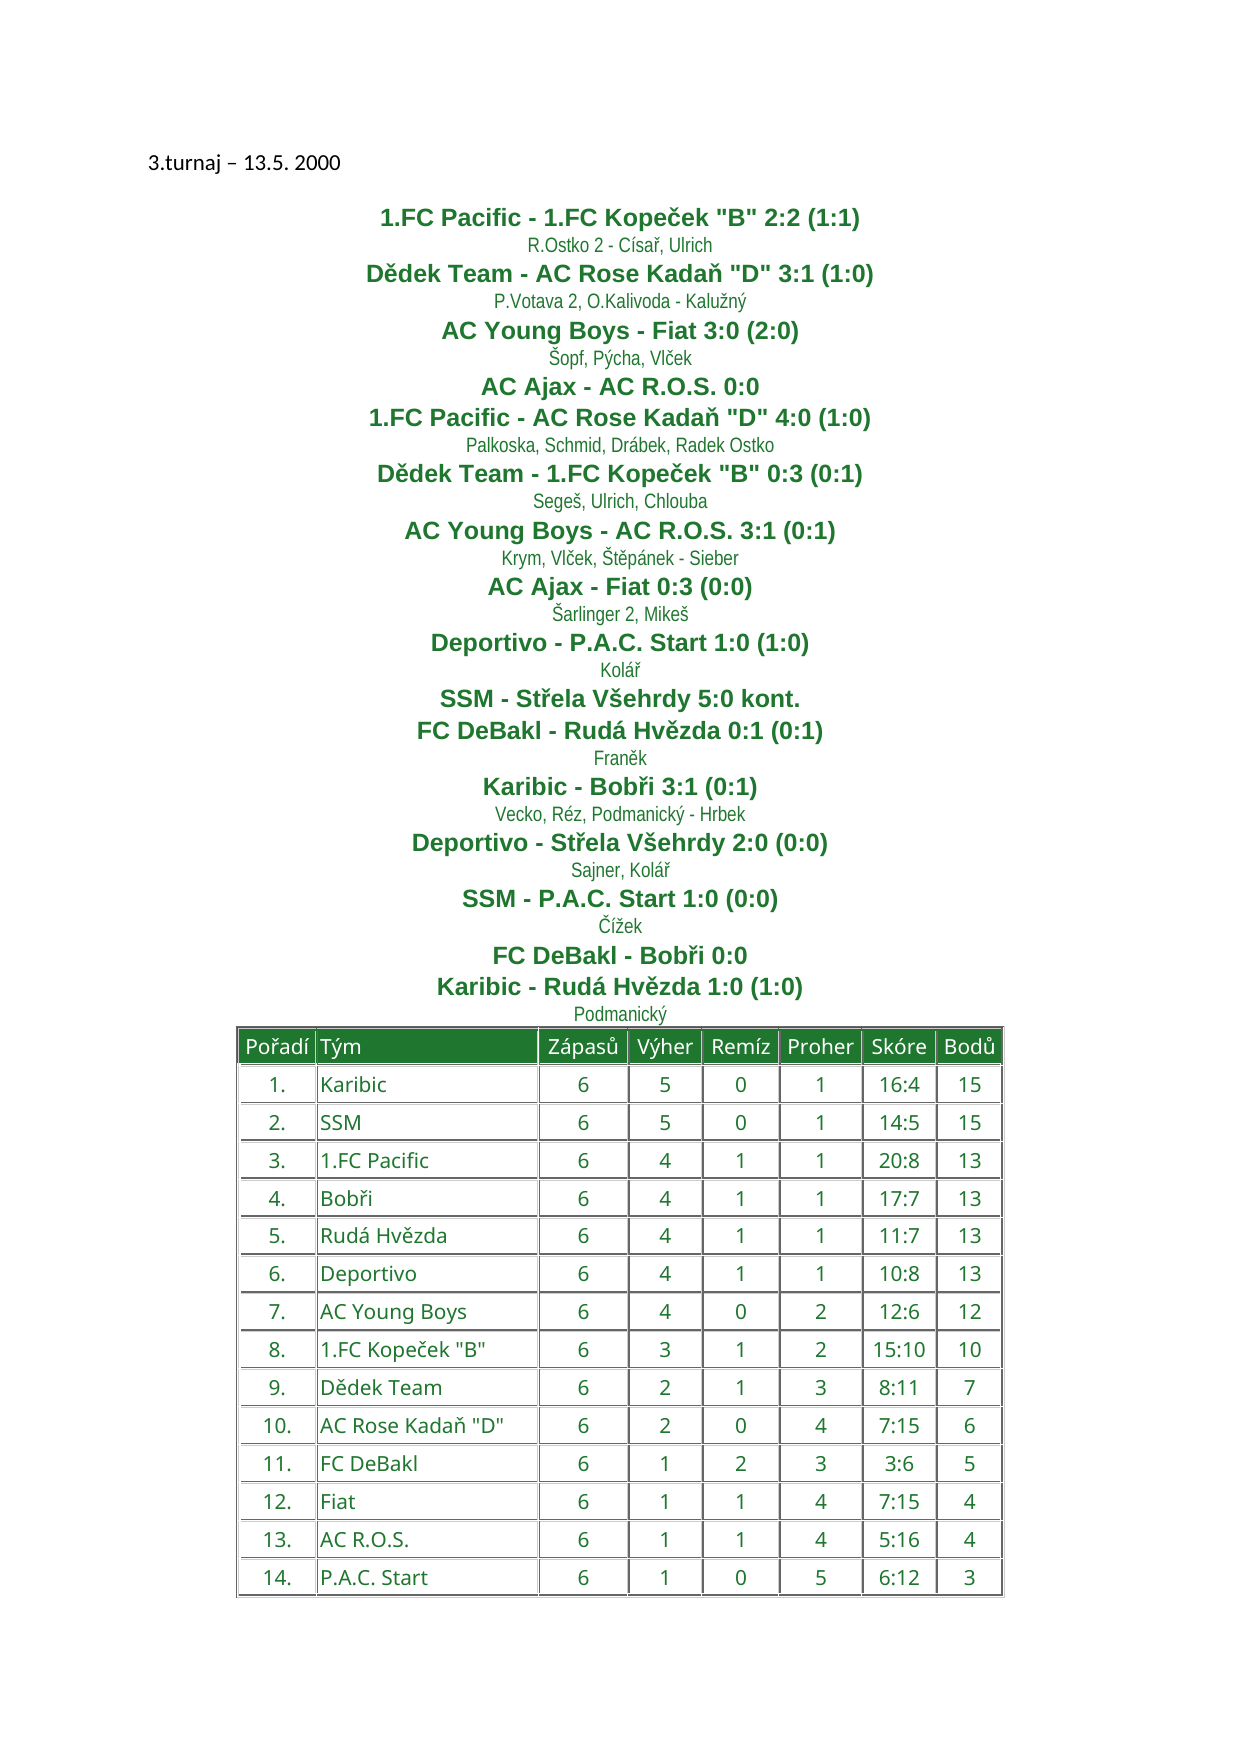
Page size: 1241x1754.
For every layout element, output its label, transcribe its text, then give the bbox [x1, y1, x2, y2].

table_cell 1.FC Kopeček "B" [318, 1332, 537, 1367]
table_cell 5 [779, 1560, 862, 1594]
table_cell 5 [630, 1067, 701, 1101]
table_cell Deportivo - P.A.C. Start 1:0 (1:0) [237, 626, 1003, 657]
table_cell Krym, Vlček, Štěpánek - Sieber [237, 544, 1003, 569]
table_cell 3 [936, 1556, 1002, 1594]
table_cell 10. [237, 1405, 317, 1443]
table_cell 1 [781, 1067, 861, 1101]
table_header Výher [628, 1027, 702, 1063]
table_cell 5 [936, 1443, 1003, 1481]
table_cell Dědek Team - AC Rose Kadaň "D" 3:1 (1:0) [237, 257, 1003, 288]
table_cell 1 [630, 1484, 701, 1518]
table_cell 11:7 [864, 1219, 935, 1253]
table_header Bodů [936, 1029, 1001, 1063]
table_cell 0 [704, 1067, 778, 1101]
table_cell R.Ostko 2 - Císař, Ulrich [237, 232, 1003, 257]
table_cell 1. [239, 1064, 315, 1101]
table_cell 2 [781, 1332, 861, 1367]
table_cell SSM - P.A.C. Start 1:0 (0:0) [237, 882, 1003, 913]
table_cell 4 [781, 1484, 861, 1518]
table_cell FC DeBakl - Bobři 0:0 [237, 938, 1003, 969]
table_cell 6 [540, 1105, 627, 1139]
table_cell 1 [781, 1181, 861, 1215]
table_cell 1 [704, 1219, 778, 1253]
table_cell 9. [237, 1367, 317, 1405]
table_cell AC Young Boys [318, 1294, 537, 1329]
table_header Pořadí [239, 1029, 317, 1063]
table_cell 12. [237, 1481, 317, 1518]
table_cell 6 [540, 1484, 627, 1518]
table_cell 1 [704, 1484, 778, 1518]
table_cell Franěk [237, 744, 1003, 769]
table_cell 3 [781, 1446, 861, 1481]
table_cell Fiat [318, 1484, 537, 1518]
table_header Skóre [862, 1029, 936, 1063]
table_cell 2 [781, 1294, 861, 1329]
table_cell AC R.O.S. [318, 1522, 537, 1556]
table_cell 1 [704, 1143, 778, 1177]
table_cell AC Young Boys - Fiat 3:0 (2:0) [237, 313, 1003, 344]
table_cell Sajner, Kolář [237, 857, 1003, 882]
table_cell 7. [239, 1291, 315, 1329]
table_cell 0 [704, 1408, 778, 1443]
table_cell 6 [540, 1257, 627, 1291]
table_cell 1 [704, 1332, 778, 1367]
table_cell 13 [938, 1215, 1002, 1253]
table_cell 3:6 [864, 1446, 935, 1481]
table_cell 14. [239, 1556, 317, 1594]
table_cell 10:8 [864, 1257, 935, 1291]
table_cell 6 [540, 1332, 627, 1367]
table_cell 17:7 [864, 1181, 935, 1215]
table_cell 20:8 [864, 1143, 935, 1177]
table_cell Deportivo [318, 1257, 537, 1291]
table_cell 5:16 [864, 1522, 935, 1556]
table_cell 7:15 [864, 1484, 935, 1518]
table_cell 6:12 [862, 1560, 936, 1594]
table_cell 2 [630, 1370, 701, 1405]
table_header Tým [317, 1029, 538, 1063]
table_cell 13 [938, 1139, 1002, 1177]
table_cell Karibic [318, 1067, 537, 1101]
table_cell 2 [630, 1408, 701, 1443]
table_cell 1 [781, 1257, 861, 1291]
table_cell 7 [936, 1367, 1003, 1405]
table_cell 12:6 [864, 1294, 935, 1329]
table_cell 6 [540, 1181, 627, 1215]
table_cell 1 [704, 1181, 778, 1215]
text 3.turnaj – 13.5. 2000 [148, 148, 1093, 176]
table_cell 4. [239, 1177, 315, 1215]
table_cell 0 [702, 1560, 779, 1594]
table_cell 6 [540, 1408, 627, 1443]
table_cell 3 [781, 1370, 861, 1405]
table_cell 0 [704, 1105, 778, 1139]
table_cell P.A.C. Start [317, 1560, 538, 1594]
table_cell 6 [540, 1219, 627, 1253]
table_cell 3 [630, 1332, 701, 1367]
table_cell 1 [630, 1522, 701, 1556]
table_cell 4 [936, 1481, 1003, 1518]
table_cell 1 [781, 1143, 861, 1177]
table_cell Deportivo - Střela Všehrdy 2:0 (0:0) [237, 826, 1003, 857]
table_cell 6 [540, 1294, 627, 1329]
table_cell SSM [318, 1105, 537, 1139]
table_cell 6 [936, 1405, 1003, 1443]
table_cell 4 [630, 1143, 701, 1177]
table_cell 7:15 [864, 1408, 935, 1443]
table_cell 1.FC Pacific - AC Rose Kadaň "D" 4:0 (1:0) [237, 401, 1003, 432]
table_cell SSM - Střela Všehrdy 5:0 kont. [237, 682, 1003, 713]
table_cell 1 [704, 1370, 778, 1405]
table_cell 6 [540, 1370, 627, 1405]
table_cell 1.FC Pacific [318, 1143, 537, 1177]
table_cell 4 [630, 1294, 701, 1329]
table_cell FC DeBakl [318, 1446, 537, 1481]
table_cell 6 [539, 1560, 628, 1594]
table_cell 6 [540, 1522, 627, 1556]
table_cell 8:11 [864, 1370, 935, 1405]
table_cell Dědek Team [318, 1370, 537, 1405]
table_cell AC Young Boys - AC R.O.S. 3:1 (0:1) [237, 513, 1003, 544]
table_cell Karibic - Bobři 3:1 (0:1) [237, 769, 1003, 801]
table_cell Šarlinger 2, Mikeš [237, 601, 1003, 626]
table_cell Vecko, Réz, Podmanický - Hrbek [237, 801, 1003, 826]
table_cell Segeš, Ulrich, Chlouba [237, 488, 1003, 513]
table_cell 1 [628, 1560, 702, 1594]
table_cell 11. [237, 1443, 317, 1481]
table_cell 6 [540, 1446, 627, 1481]
table_cell 15 [938, 1064, 1002, 1101]
table_cell 15 [938, 1101, 1002, 1139]
table_cell AC Ajax - Fiat 0:3 (0:0) [237, 569, 1003, 601]
table_cell Čížek [237, 913, 1003, 938]
table_cell 4 [781, 1408, 861, 1443]
table_cell 2 [704, 1446, 778, 1481]
table_cell 0 [704, 1294, 778, 1329]
table_cell 1 [704, 1522, 778, 1556]
table_cell 13. [239, 1519, 315, 1556]
table_cell 4 [781, 1522, 861, 1556]
table_cell 13 [938, 1177, 1002, 1215]
table_cell AC Ajax - AC R.O.S. 0:0 [237, 369, 1003, 401]
table_cell 15:10 [864, 1332, 935, 1367]
table_cell 13 [938, 1253, 1002, 1291]
table_cell Kolář [237, 657, 1003, 682]
table_cell 10 [938, 1329, 1001, 1367]
table_cell AC Rose Kadaň "D" [318, 1408, 537, 1443]
table_cell 6 [540, 1067, 627, 1101]
table_cell Dědek Team - 1.FC Kopeček "B" 0:3 (0:1) [237, 457, 1003, 488]
table_cell Karibic - Rudá Hvězda 1:0 (1:0) [237, 969, 1003, 1001]
table_cell Šopf, Pýcha, Vlček [237, 344, 1003, 369]
table_cell 4 [630, 1219, 701, 1253]
table_cell 8. [239, 1329, 315, 1367]
table_cell 14:5 [864, 1105, 935, 1139]
table_cell 6 [540, 1143, 627, 1177]
table_cell 1 [781, 1219, 861, 1253]
table_cell 4 [630, 1257, 701, 1291]
table_cell 16:4 [864, 1067, 935, 1101]
table_cell Rudá Hvězda [318, 1219, 537, 1253]
table_cell 4 [938, 1519, 1002, 1556]
table_cell Bobři [318, 1181, 537, 1215]
table_cell 4 [630, 1181, 701, 1215]
table_header Zápasů [539, 1027, 628, 1063]
table_cell 5. [239, 1215, 315, 1253]
table_cell FC DeBakl - Rudá Hvězda 0:1 (0:1) [237, 713, 1003, 744]
table_cell Palkoska, Schmid, Drábek, Radek Ostko [237, 432, 1003, 457]
table_cell P.Votava 2, O.Kalivoda - Kalužný [237, 288, 1003, 313]
table_cell 3. [239, 1139, 315, 1177]
table_header Proher [779, 1027, 862, 1063]
table_cell 6. [239, 1253, 315, 1291]
table_cell 1 [781, 1105, 861, 1139]
table_cell 12 [938, 1291, 1001, 1329]
table_cell 2. [239, 1101, 315, 1139]
table_header 1.FC Pacific - 1.FC Kopeček "B" 2:2 (1:1) [237, 201, 1003, 232]
table_cell Podmanický [237, 1001, 1003, 1026]
table_header Remíz [702, 1027, 779, 1063]
table_cell 1 [630, 1446, 701, 1481]
table_cell 1 [704, 1257, 778, 1291]
table_cell 5 [630, 1105, 701, 1139]
